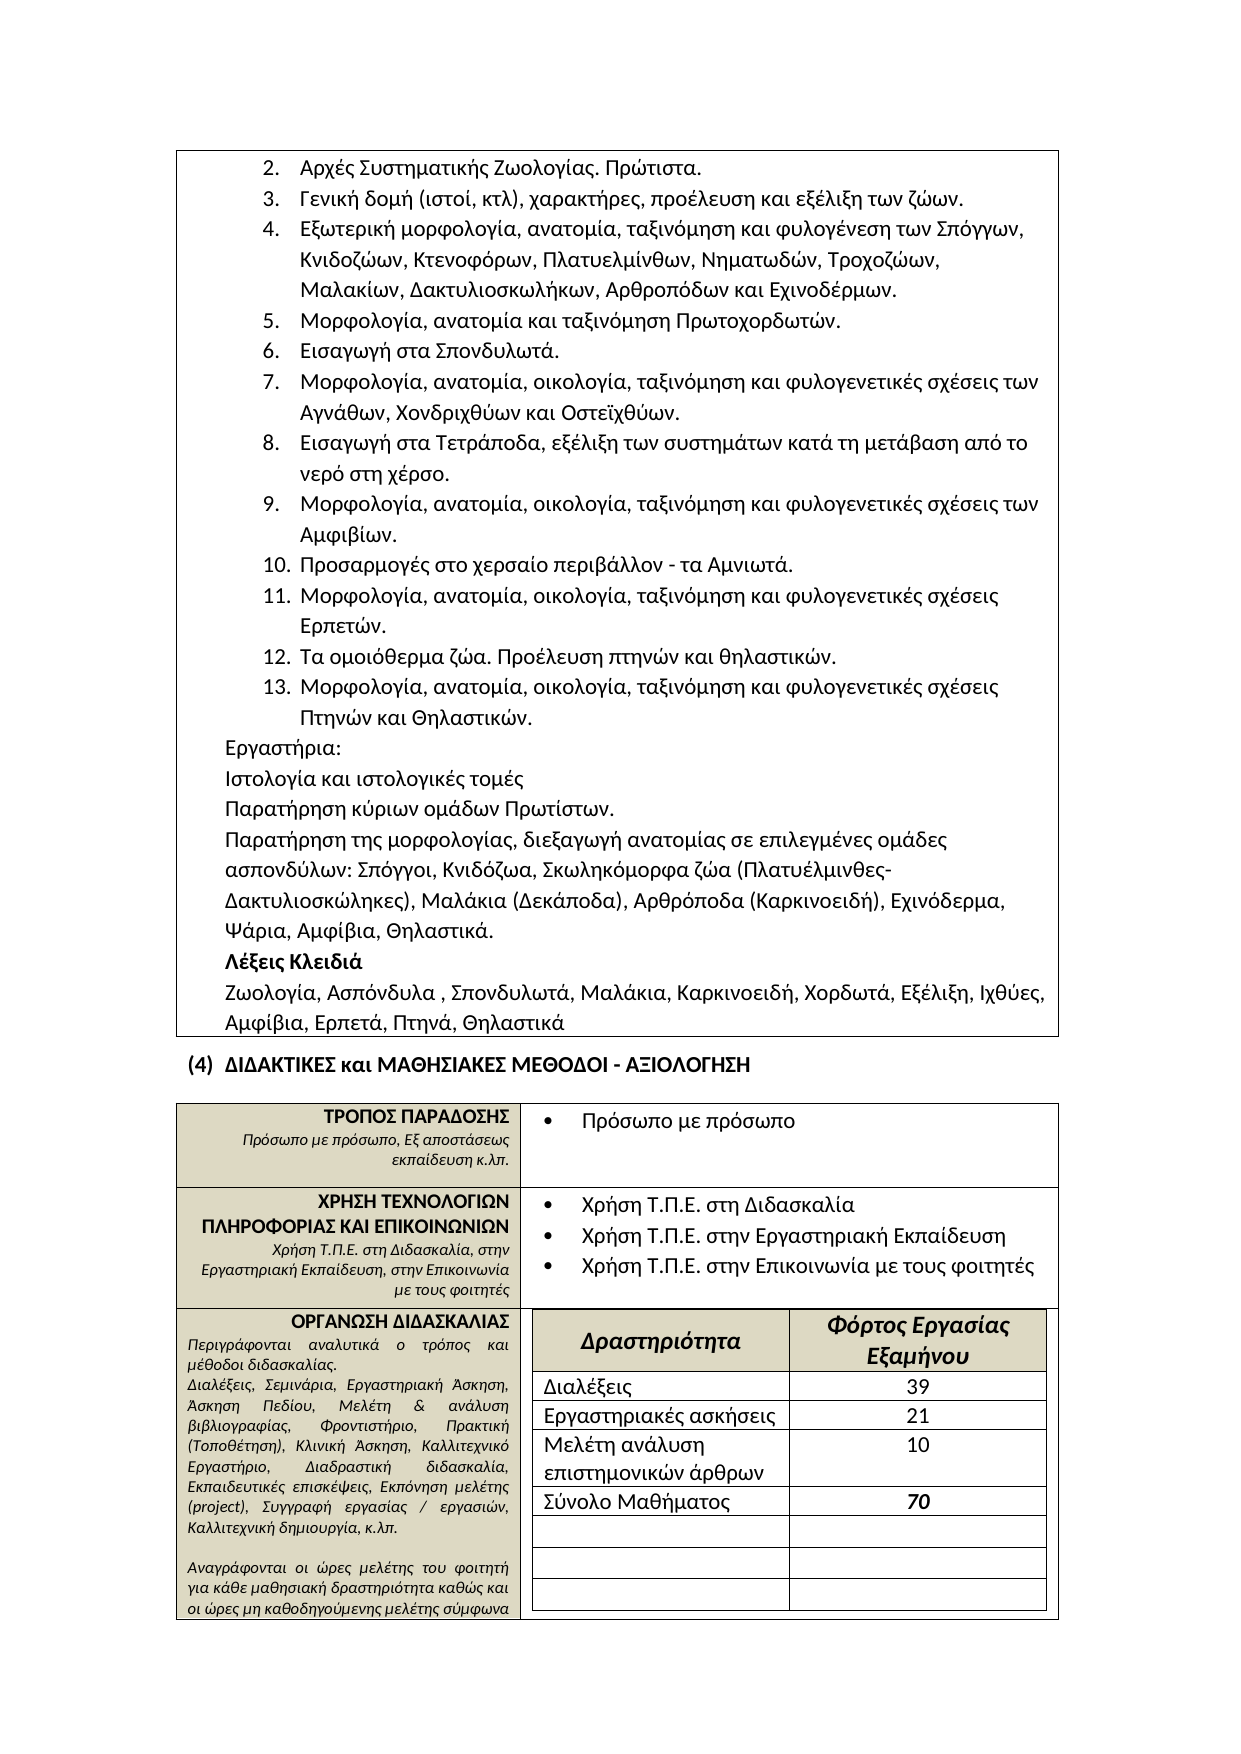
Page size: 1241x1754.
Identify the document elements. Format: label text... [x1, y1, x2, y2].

table_cell ΧΡΗΣΗ ΤΕΧΝΟΛΟΓΙΩΝ ΠΛΗΡΟΦΟΡΙΑΣ ΚΑΙ ΕΠΙΚΟΙΝΩΝΙΩΝ Χρήση Τ.Π.Ε. στη Διδασκαλία, στην Εργαστηριακή Εκπαίδευση, στην Επικοινωνία με τους φοιτητές [177, 1188, 520, 1308]
list ΔΙΔΑΚΤΙΚΕΣ και ΜΑΘΗΣΙΑΚΕΣ ΜΕΘΟΔΟΙ - ΑΞΙΟΛΟΓΗΣΗ [187, 1050, 1053, 1078]
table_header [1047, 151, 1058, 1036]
table_cell Χρήση Τ.Π.Ε. στη Διδασκαλία Χρήση Τ.Π.Ε. στην Εργαστηριακή Εκπαίδευση Χρήση Τ.Π.Ε. στην Επικοινωνία με τους φοιτητές [521, 1188, 1058, 1308]
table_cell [177, 1309, 520, 1618]
table_header ΤΡΟΠΟΣ ΠΑΡΑΔΟΣΗΣ Πρόσωπο με πρόσωπο, Εξ αποστάσεως εκπαίδευση κ.λπ. [177, 1104, 520, 1187]
table_header Πρόσωπο με πρόσωπο [521, 1104, 1058, 1187]
table_cell [521, 1309, 1058, 1618]
